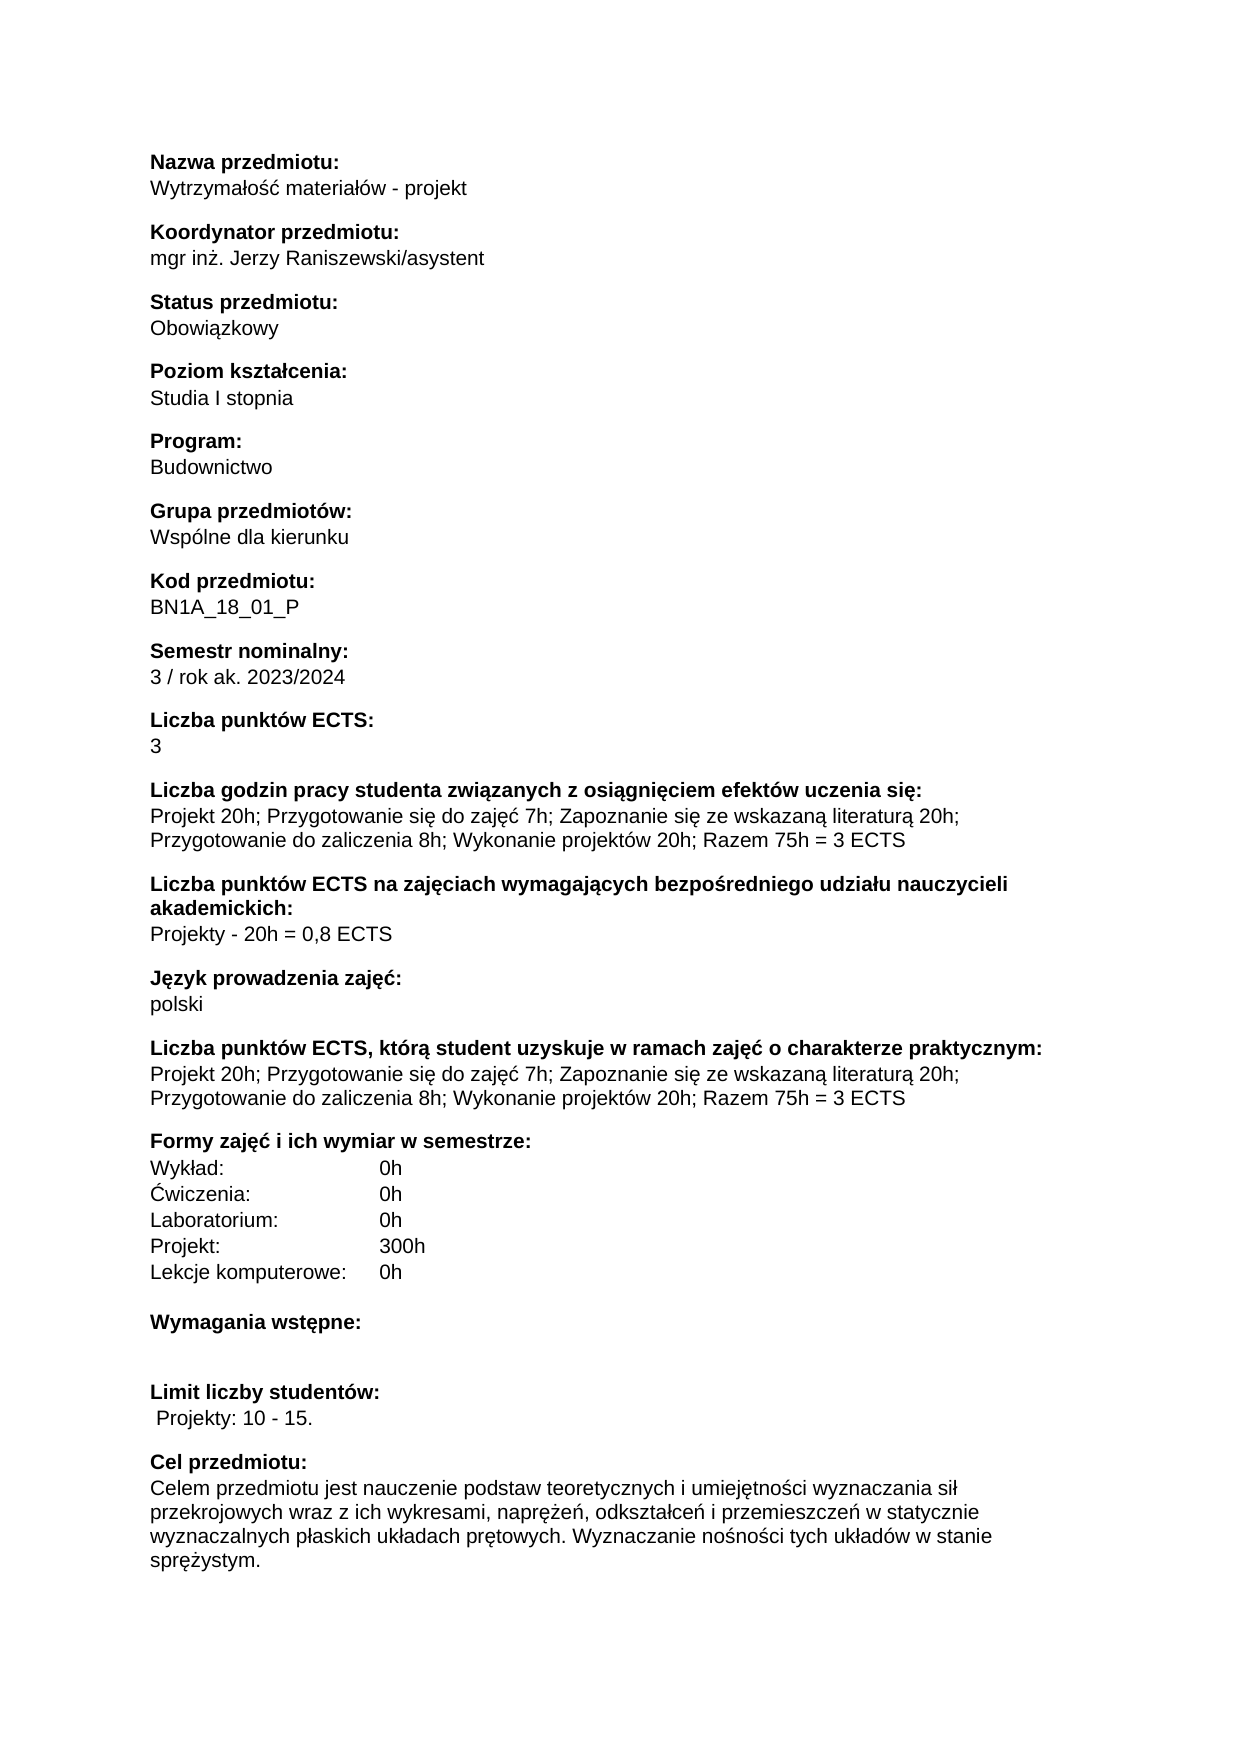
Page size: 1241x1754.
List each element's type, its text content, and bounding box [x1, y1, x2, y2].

text Liczba punktów ECTS: [150, 708, 1090, 732]
text Semestr nominalny: [150, 638, 1090, 662]
text Formy zajęć i ich wymiar w semestrze: [150, 1129, 1090, 1153]
table_cell 0h [369, 1258, 597, 1284]
text Poziom kształcenia: [150, 359, 1090, 383]
text Koordynator przedmiotu: [150, 220, 1090, 244]
text Projekt 20h; Przygotowanie się do zajęć 7h; Zapoznanie się ze wskazaną literaturą 20h; Przygotowanie do zaliczenia 8h; Wykonanie projektów 20h; Razem 75h = 3 ECTS [150, 804, 1090, 852]
text Język prowadzenia zajęć: [150, 966, 1090, 989]
text Celem przedmiotu jest nauczenie podstaw teoretycznych i umiejętności wyznaczania sił przekrojowych wraz z ich wykresami, naprężeń, odkształceń i przemieszczeń w statycznie wyznaczalnych płaskich układach prętowych. Wyznaczanie nośności tych układów w stanie sprężystym. [150, 1476, 1090, 1571]
text Liczba godzin pracy studenta związanych z osiągnięciem efektów uczenia się: [150, 778, 1090, 802]
text Grupa przedmiotów: [150, 499, 1090, 523]
text 3 [150, 734, 1090, 758]
text polski [150, 992, 1090, 1016]
text Wspólne dla kierunku [150, 525, 1090, 549]
table_header 0h [369, 1156, 597, 1180]
table_cell 0h [369, 1206, 597, 1232]
text Projekt 20h; Przygotowanie się do zajęć 7h; Zapoznanie się ze wskazaną literaturą 20h; Przygotowanie do zaliczenia 8h; Wykonanie projektów 20h; Razem 75h = 3 ECTS [150, 1061, 1090, 1109]
text Status przedmiotu: [150, 289, 1090, 313]
text Nazwa przedmiotu: [150, 150, 1090, 174]
table_cell 300h [369, 1232, 597, 1258]
text Projekty: 10 - 15. [150, 1406, 1090, 1430]
text BN1A_18_01_P [150, 595, 1090, 619]
table_cell 0h [369, 1180, 597, 1206]
text Projekty - 20h = 0,8 ECTS [150, 922, 1090, 946]
text Budownictwo [150, 455, 1090, 479]
table_cell Projekt: [140, 1234, 367, 1258]
text Cel przedmiotu: [150, 1449, 1090, 1473]
text Obowiązkowy [150, 316, 1090, 339]
table_cell Ćwiczenia: [140, 1182, 367, 1206]
table_header Wykład: [140, 1156, 367, 1180]
text Program: [150, 429, 1090, 453]
table_cell Laboratorium: [140, 1208, 367, 1232]
text Wymagania wstępne: [150, 1310, 1090, 1334]
text Studia I stopnia [150, 385, 1090, 409]
text 3 / rok ak. 2023/2024 [150, 664, 1090, 688]
text Liczba punktów ECTS na zajęciach wymagających bezpośredniego udziału nauczycieli akademickich: [150, 872, 1090, 920]
text Wytrzymałość materiałów - projekt [150, 176, 1090, 200]
table_cell Lekcje komputerowe: [140, 1260, 367, 1284]
text Kod przedmiotu: [150, 569, 1090, 593]
text Liczba punktów ECTS, którą student uzyskuje w ramach zajęć o charakterze praktycznym: [150, 1035, 1090, 1059]
text Limit liczby studentów: [150, 1380, 1090, 1404]
text mgr inż. Jerzy Raniszewski/asystent [150, 246, 1090, 270]
